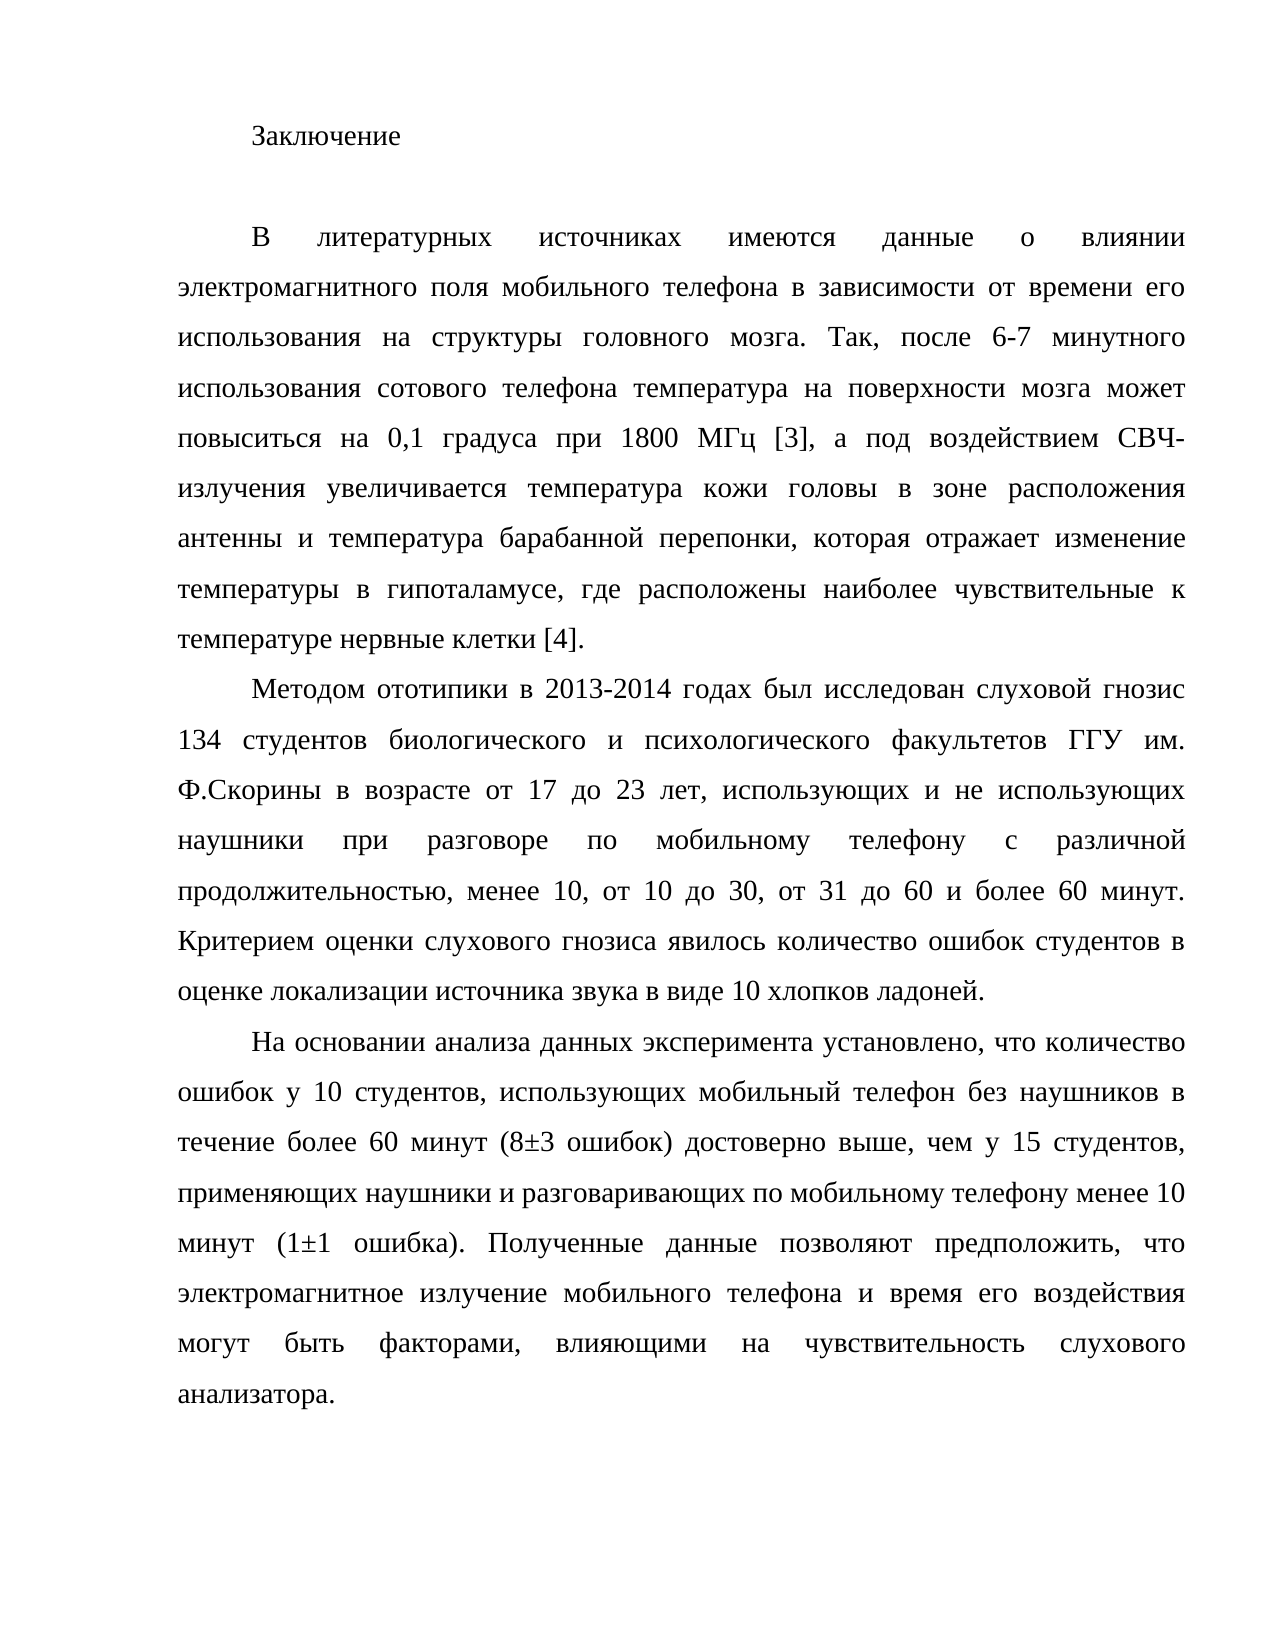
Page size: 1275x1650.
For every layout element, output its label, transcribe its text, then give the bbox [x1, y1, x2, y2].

text В литературных источниках имеются данные о влиянии электромагнитного поля мобильного телефона в зависимости от времени его использования на структуры головного мозга. Так, после 6-7 минутного использования сотового телефона температура на поверхности мозга может повыситься на 0,1 градуса при 1800 МГц [3], а под воздействием СВЧ-излучения увеличивается температура кожи головы в зоне расположения антенны и температура барабанной перепонки, которая отражает изменение температуры в гипоталамусе, где расположены наиболее чувствительные к температуре нервные клетки [4]. [177, 219, 1186, 655]
text Методом ототипики в 2013-2014 годах был исследован слуховой гнозис 134 студентов биологического и психологического факультетов ГГУ им. Ф.Скорины в возрасте от 17 до 23 лет, использующих и не использующих наушники при разговоре по мобильному телефону с различной продолжительностью, менее 10, от 10 до 30, от 31 до 60 и более 60 минут. Критерием оценки слухового гнозиса явилось количество ошибок студентов в оценке локализации источника звука в виде 10 хлопков ладоней. [177, 672, 1186, 1007]
text На основании анализа данных эксперимента установлено, что количество ошибок у 10 студентов, использующих мобильный телефон без наушников в течение более 60 минут (8±3 ошибок) достоверно выше, чем у 15 студентов, применяющих наушники и разговаривающих по мобильному телефону менее 10 минут (1±1 ошибка). Полученные данные позволяют предположить, что электромагнитное излучение мобильного телефона и время его воздействия могут быть факторами, влияющими на чувствительность слухового анализатора. [177, 1024, 1186, 1409]
subtitle Заключение [177, 118, 1186, 152]
